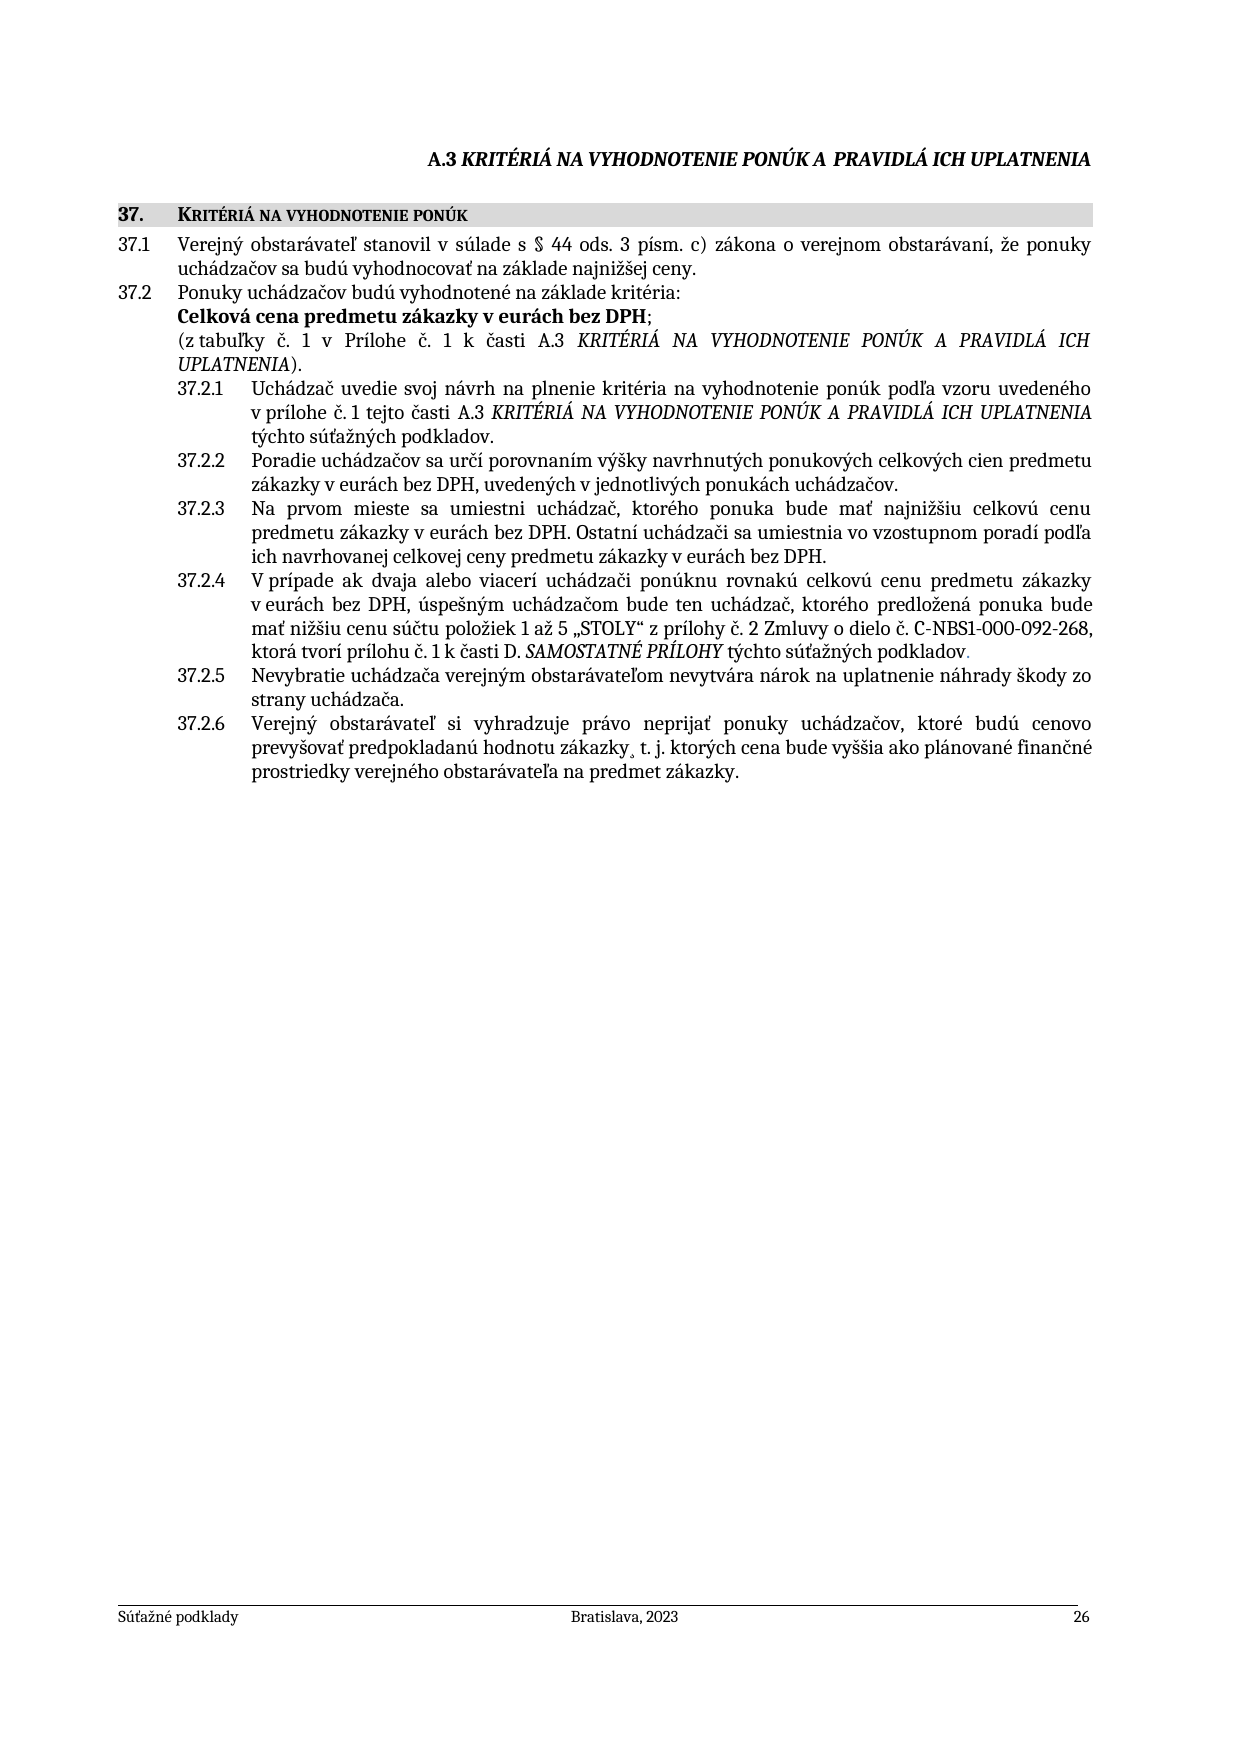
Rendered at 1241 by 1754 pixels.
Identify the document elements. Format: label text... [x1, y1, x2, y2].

text A.3 KRITÉRIÁ NA VYHODNOTENIE PONÚK A PRAVIDLÁ ICH UPLATNENIA [118, 148, 1093, 172]
list Uchádzač uvedie svoj návrh na plnenie kritéria na vyhodnotenie ponúk podľa vzoru uvedeného v prílohe č. 1 tejto časti A.3 KRITÉRIÁ NA VYHODNOTENIE PONÚK A PRAVIDLÁ ICH UPLATNENIA týchto súťažných podkladov. [177, 377, 1093, 448]
list Verejný obstarávateľ si vyhradzuje právo neprijať ponuky uchádzačov, ktoré budú cenovo prevyšovať predpokladanú hodnotu zákazky¸ t. j. ktorých cena bude vyššia ako plánované finančné prostriedky verejného obstarávateľa na predmet zákazky. [177, 712, 1093, 784]
list Verejný obstarávateľ stanovil v súlade s § 44 ods. 3 písm. c) zákona o verejnom obstarávaní, že ponuky uchádzačov sa budú vyhodnocovať na základe najnižšej ceny. [118, 233, 1093, 281]
list Poradie uchádzačov sa určí porovnaním výšky navrhnutých ponukových celkových cien predmetu zákazky v eurách bez DPH, uvedených v jednotlivých ponukách uchádzačov. [177, 448, 1093, 496]
list Ponuky uchádzačov budú vyhodnotené na základe kritéria: [118, 281, 1093, 305]
list Na prvom mieste sa umiestni uchádzač, ktorého ponuka bude mať najnižšiu celkovú cenu predmetu zákazky v eurách bez DPH. Ostatní uchádzači sa umiestnia vo vzostupnom poradí podľa ich navrhovanej celkovej ceny predmetu zákazky v eurách bez DPH. [177, 496, 1093, 568]
text Celková cena predmetu zákazky v eurách bez DPH; [177, 305, 1093, 329]
text (z tabuľky č. 1 v Prílohe č. 1 k časti A.3 KRITÉRIÁ NA VYHODNOTENIE PONÚK A PRAVIDLÁ ICH UPLATNENIA). [177, 329, 1093, 377]
list Kritériá na vyhodnotenie ponúk [118, 203, 1093, 227]
list V prípade ak dvaja alebo viacerí uchádzači ponúknu rovnakú celkovú cenu predmetu zákazky v eurách bez DPH, úspešným uchádzačom bude ten uchádzač, ktorého predložená ponuka bude mať nižšiu cenu súčtu položiek 1 až 5 „STOLY“ z prílohy č. 2 Zmluvy o dielo č. C-NBS1-000-092-268, ktorá tvorí prílohu č. 1 k časti D. SAMOSTATNÉ PRÍLOHY týchto súťažných podkladov. [177, 568, 1093, 664]
list Nevybratie uchádzača verejným obstarávateľom nevytvára nárok na uplatnenie náhrady škody zo strany uchádzača. [177, 664, 1093, 712]
